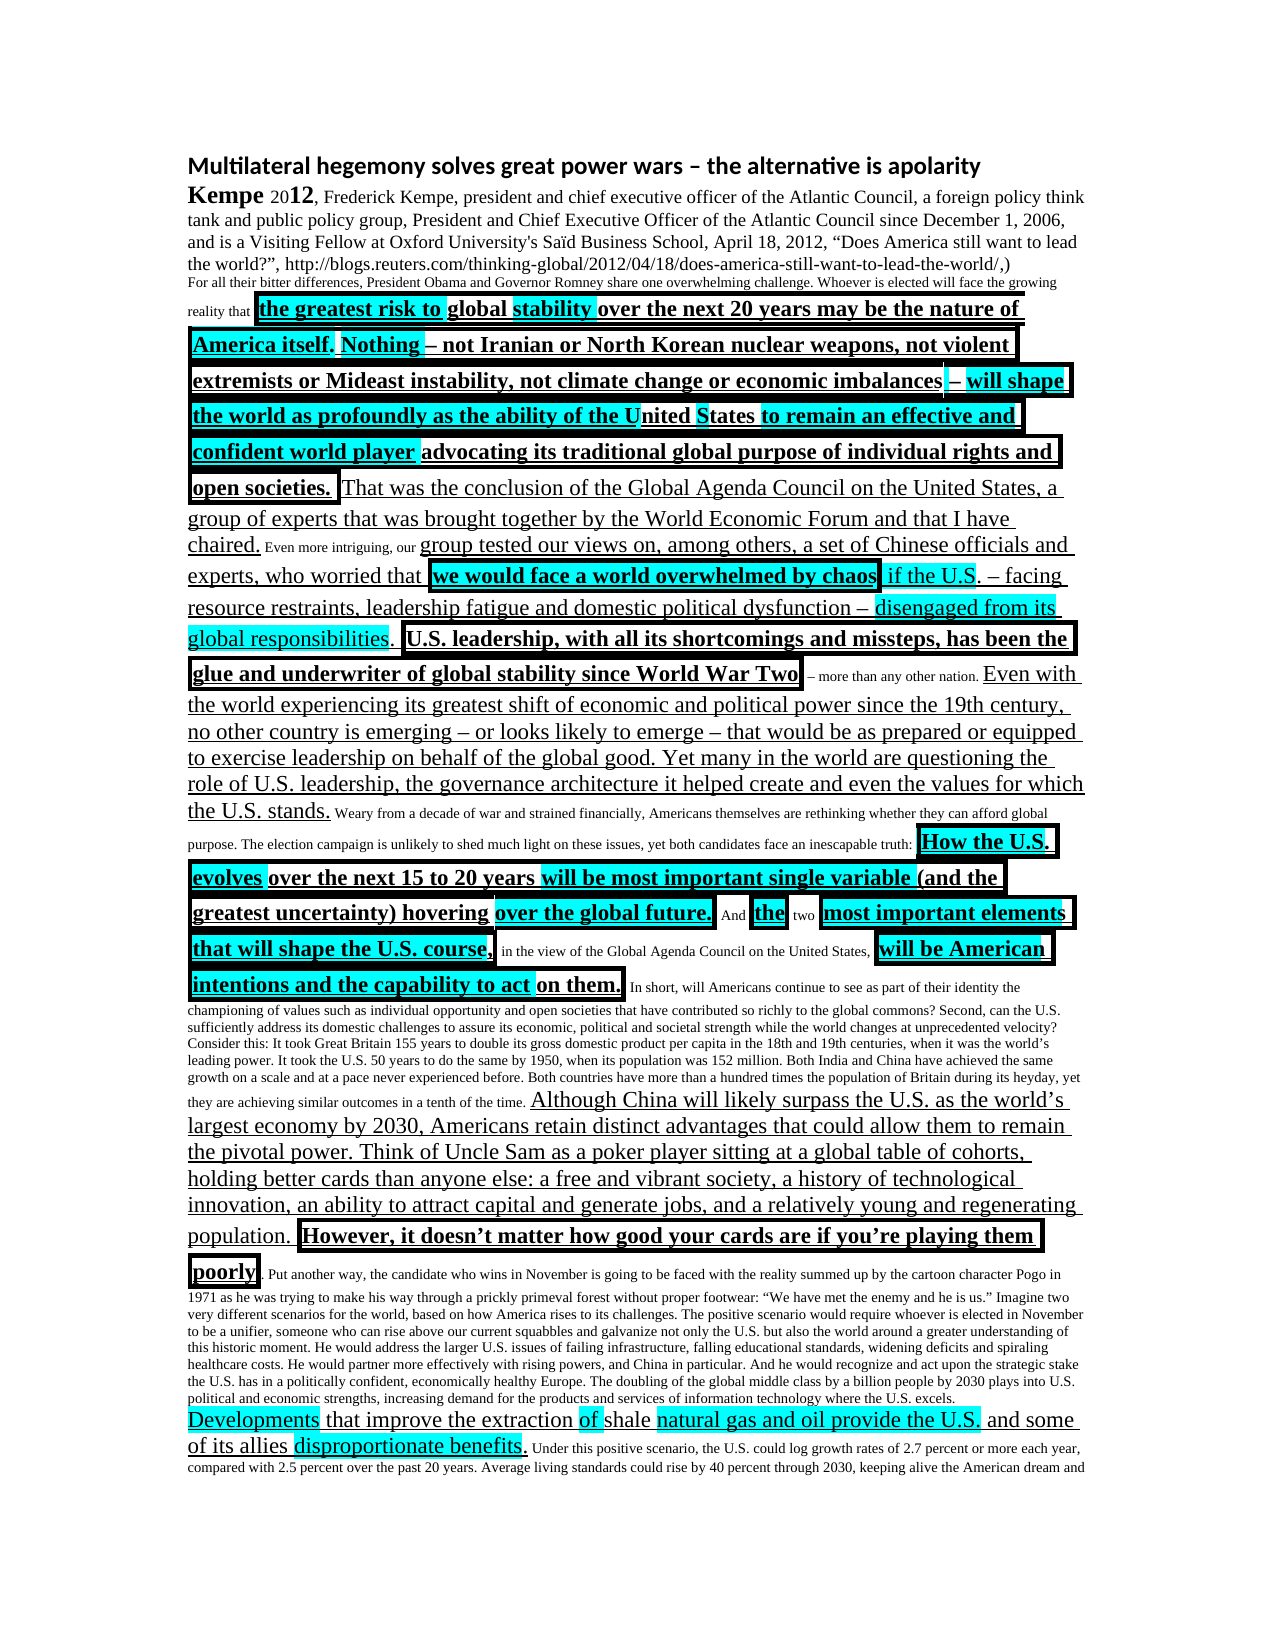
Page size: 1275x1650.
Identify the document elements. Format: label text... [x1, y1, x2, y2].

text Kempe 2012, Frederick Kempe, president and chief executive officer of the Atlantic Council, a foreign policy think tank and public policy group, President and Chief Executive Officer of the Atlantic Council since December 1, 2006, and is a Visiting Fellow at Oxford University's Saïd Business School, April 18, 2012, “Does America still want to lead the world?”, http://blogs.reuters.com/thinking-global/2012/04/18/does-america-still-want-to-lead-the-world/,) [187, 181, 1087, 274]
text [187, 274, 1087, 1476]
subtitle Multilateral hegemony solves great power wars – the alternative is apolarity [187, 150, 1087, 181]
